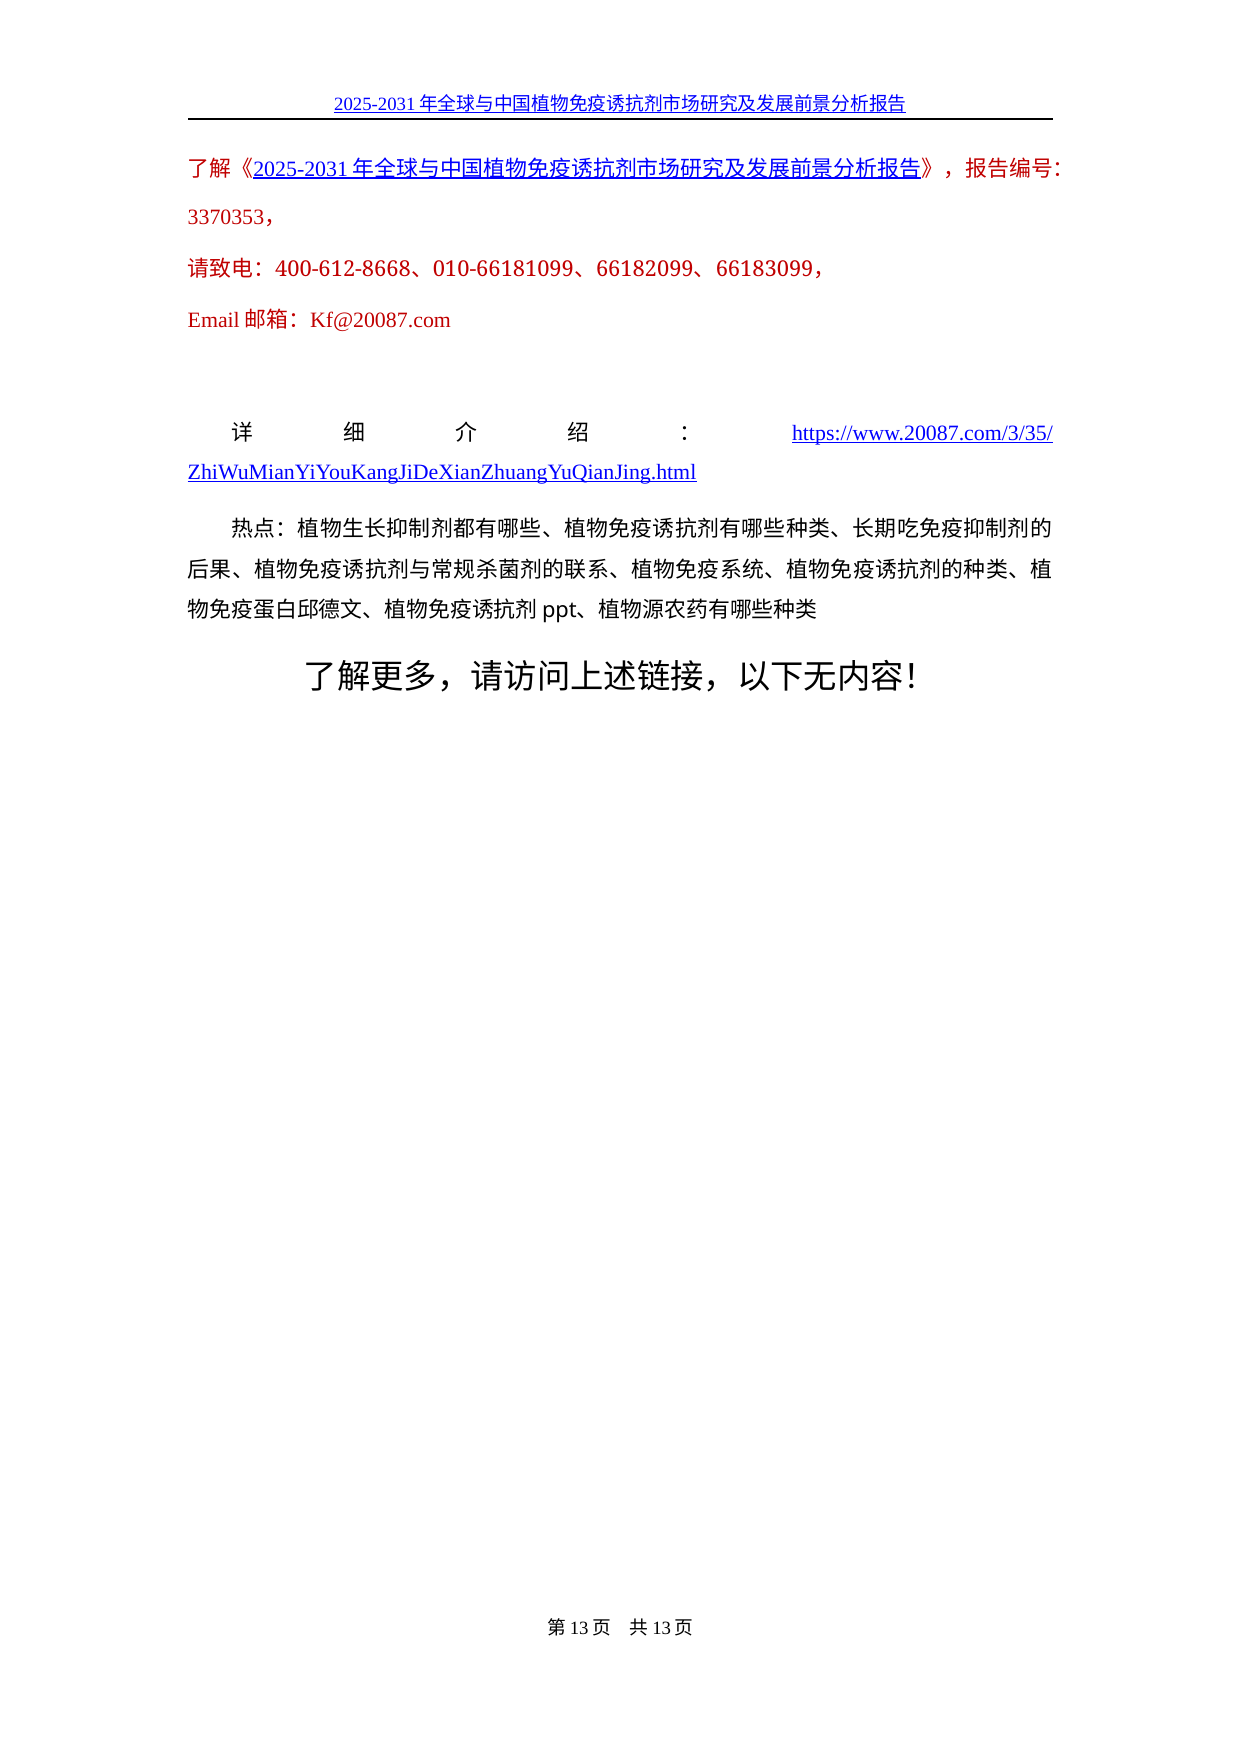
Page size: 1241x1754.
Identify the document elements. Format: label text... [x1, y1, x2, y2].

text 详细介绍：https://www.20087.com/3/35/ZhiWuMianYiYouKangJiDeXianZhuangYuQianJing.html [187, 415, 1053, 488]
text 热点：植物生长抑制剂都有哪些、植物免疫诱抗剂有哪些种类、长期吃免疫抑制剂的后果、植物免疫诱抗剂与常规杀菌剂的联系、植物免疫系统、植物免疫诱抗剂的种类、植物免疫蛋白邱德文、植物免疫诱抗剂ppt、植物源农药有哪些种类 [187, 511, 1053, 624]
title 了解更多，请访问上述链接，以下无内容！ [187, 642, 1053, 707]
text 了解《2025-2031年全球与中国植物免疫诱抗剂市场研究及发展前景分析报告》，报告编号：3370353， [187, 150, 1053, 231]
text 请致电：400-612-8668、010-66181099、66182099、66183099， [187, 251, 1053, 283]
text Email邮箱：Kf@20087.com [187, 302, 1053, 334]
